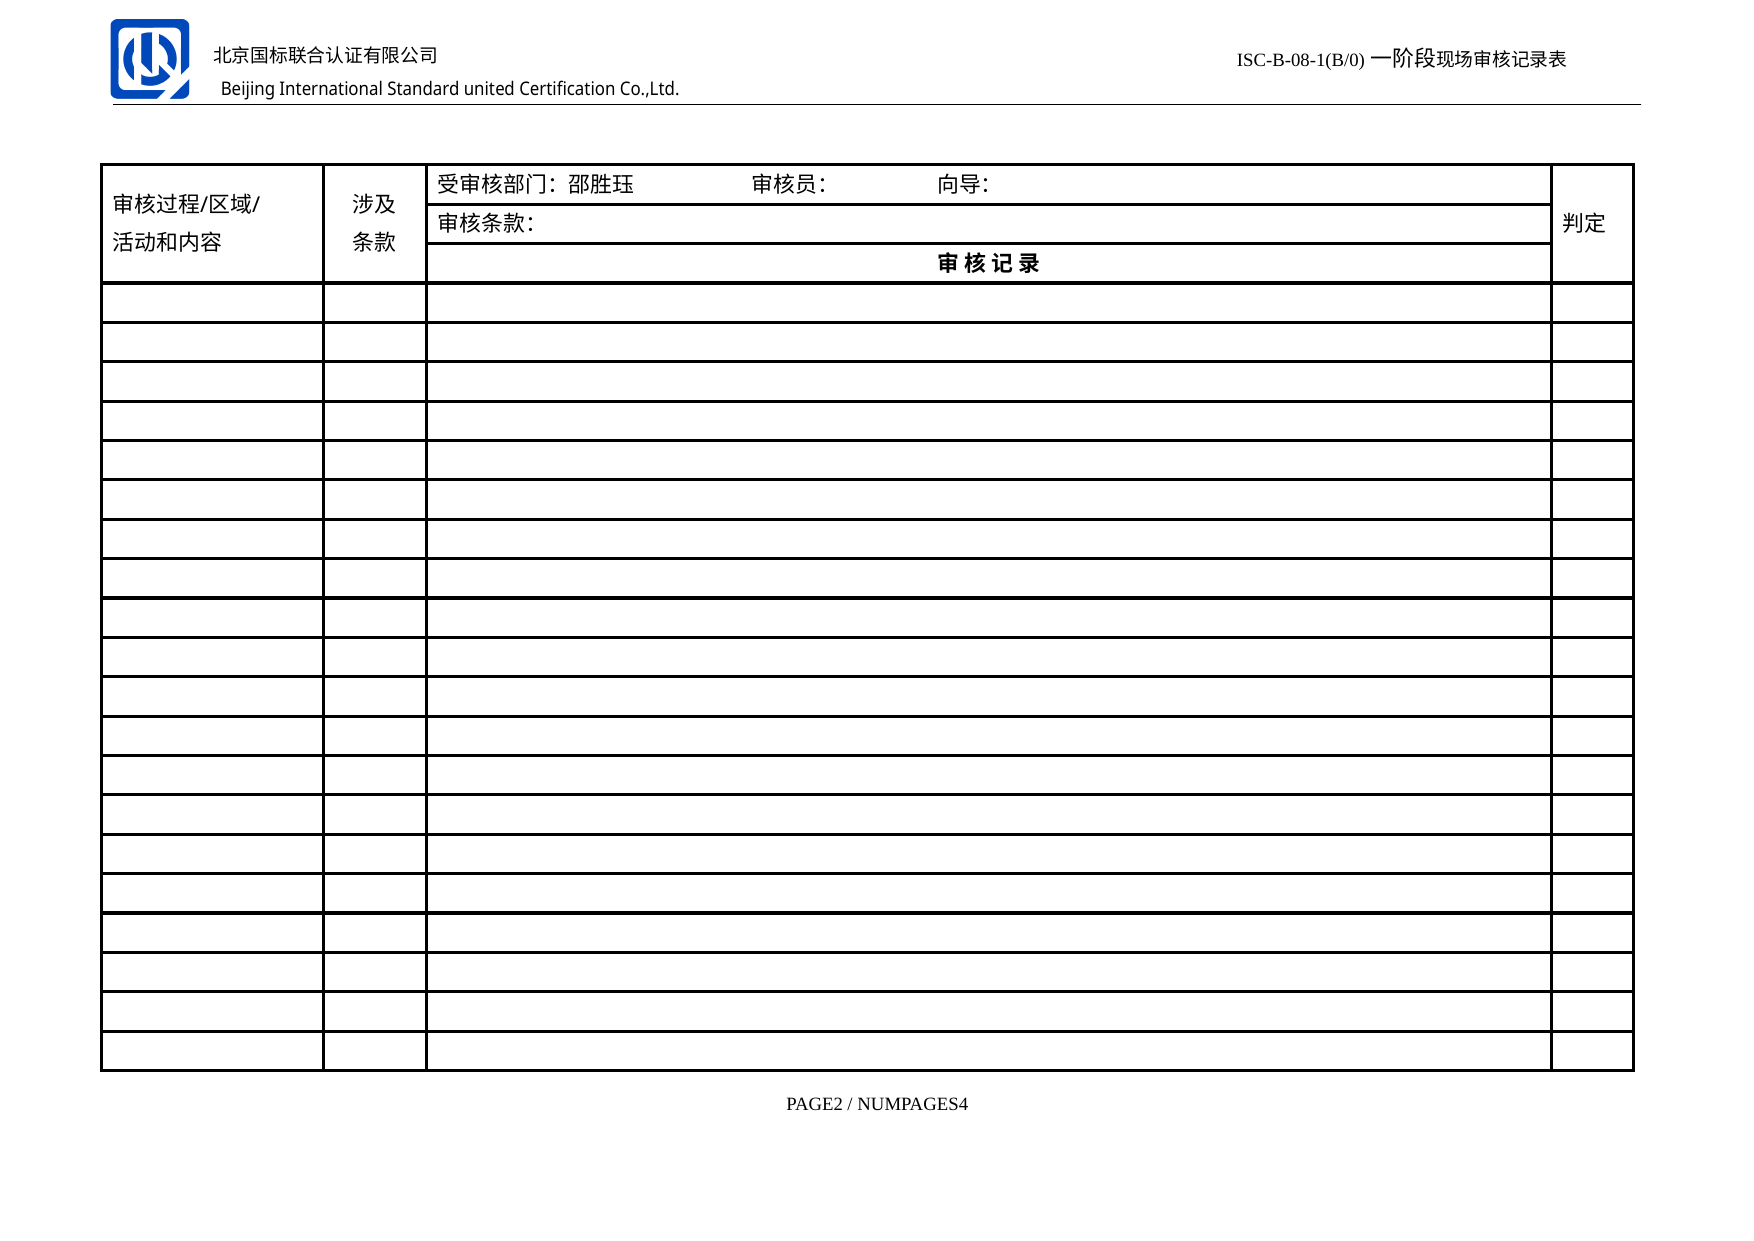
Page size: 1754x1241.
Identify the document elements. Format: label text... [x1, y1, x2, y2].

table_cell [325, 521, 425, 557]
table_cell [325, 915, 425, 951]
table_cell [428, 875, 1550, 911]
table_cell [103, 836, 322, 872]
table_cell [325, 954, 425, 990]
table_header 涉及 条款 [325, 166, 425, 281]
table_cell [325, 481, 425, 518]
table_cell [1553, 639, 1632, 675]
table_cell [1553, 363, 1632, 399]
table_header 受审核部门：邵胜珏 审核员： 向导： [428, 166, 1550, 203]
table_cell [1553, 875, 1632, 911]
table_cell [103, 481, 322, 518]
table_cell [428, 324, 1550, 360]
table_cell [1553, 954, 1632, 990]
table_cell 审 核 记 录 [428, 245, 1550, 281]
table_cell [103, 954, 322, 990]
table_cell [325, 718, 425, 754]
table_cell [325, 442, 425, 478]
table_cell [428, 560, 1550, 596]
table_cell [428, 403, 1550, 439]
table_cell [103, 718, 322, 754]
table_cell [103, 757, 322, 793]
table_cell [1553, 836, 1632, 872]
table_cell [1553, 678, 1632, 714]
table_cell [103, 1033, 322, 1069]
table_cell [428, 915, 1550, 951]
table_cell [325, 836, 425, 872]
table_cell [325, 993, 425, 1029]
table_cell [325, 600, 425, 636]
table_cell [325, 285, 425, 321]
table_cell [1553, 600, 1632, 636]
table_cell [1553, 442, 1632, 478]
table_cell [103, 993, 322, 1029]
table_cell [428, 993, 1550, 1029]
table_cell [325, 639, 425, 675]
table_cell [325, 875, 425, 911]
table_cell [428, 836, 1550, 872]
table_header 审核过程/区域/ 活动和内容 [103, 166, 322, 281]
table_header 判定 [1553, 166, 1632, 281]
table_cell [103, 600, 322, 636]
table_cell [428, 639, 1550, 675]
table_cell [103, 678, 322, 714]
table_cell [103, 324, 322, 360]
table_cell [1553, 285, 1632, 321]
table_cell [325, 678, 425, 714]
table_cell [1553, 481, 1632, 518]
table_cell [325, 560, 425, 596]
table_cell [428, 285, 1550, 321]
table_cell [103, 796, 322, 833]
table_cell [103, 403, 322, 439]
table_cell [103, 639, 322, 675]
table_cell [103, 875, 322, 911]
table_cell [103, 560, 322, 596]
table_cell [1553, 1033, 1632, 1069]
table_cell [1553, 757, 1632, 793]
table_cell [103, 442, 322, 478]
table_cell [325, 796, 425, 833]
table_cell [1553, 324, 1632, 360]
table_cell [103, 915, 322, 951]
table_cell [428, 521, 1550, 557]
table_cell [428, 678, 1550, 714]
table_cell [1553, 560, 1632, 596]
table_cell [325, 324, 425, 360]
table_cell [325, 757, 425, 793]
table_cell [325, 1033, 425, 1069]
table_cell [428, 796, 1550, 833]
table_cell [428, 718, 1550, 754]
table_cell [428, 600, 1550, 636]
table_cell [1553, 915, 1632, 951]
table_cell [428, 757, 1550, 793]
table_cell [103, 363, 322, 399]
picture [110, 19, 190, 99]
table_cell [103, 521, 322, 557]
table_cell [1553, 796, 1632, 833]
table_cell [428, 363, 1550, 399]
table_cell [1553, 993, 1632, 1029]
table_cell [1553, 718, 1632, 754]
table_cell [428, 481, 1550, 518]
table_cell [1553, 521, 1632, 557]
table_cell [428, 442, 1550, 478]
table_cell [1553, 403, 1632, 439]
table_cell 审核条款： [428, 206, 1550, 242]
table_cell [325, 403, 425, 439]
table_cell [325, 363, 425, 399]
table_cell [428, 1033, 1550, 1069]
table_cell [103, 285, 322, 321]
table_cell [428, 954, 1550, 990]
